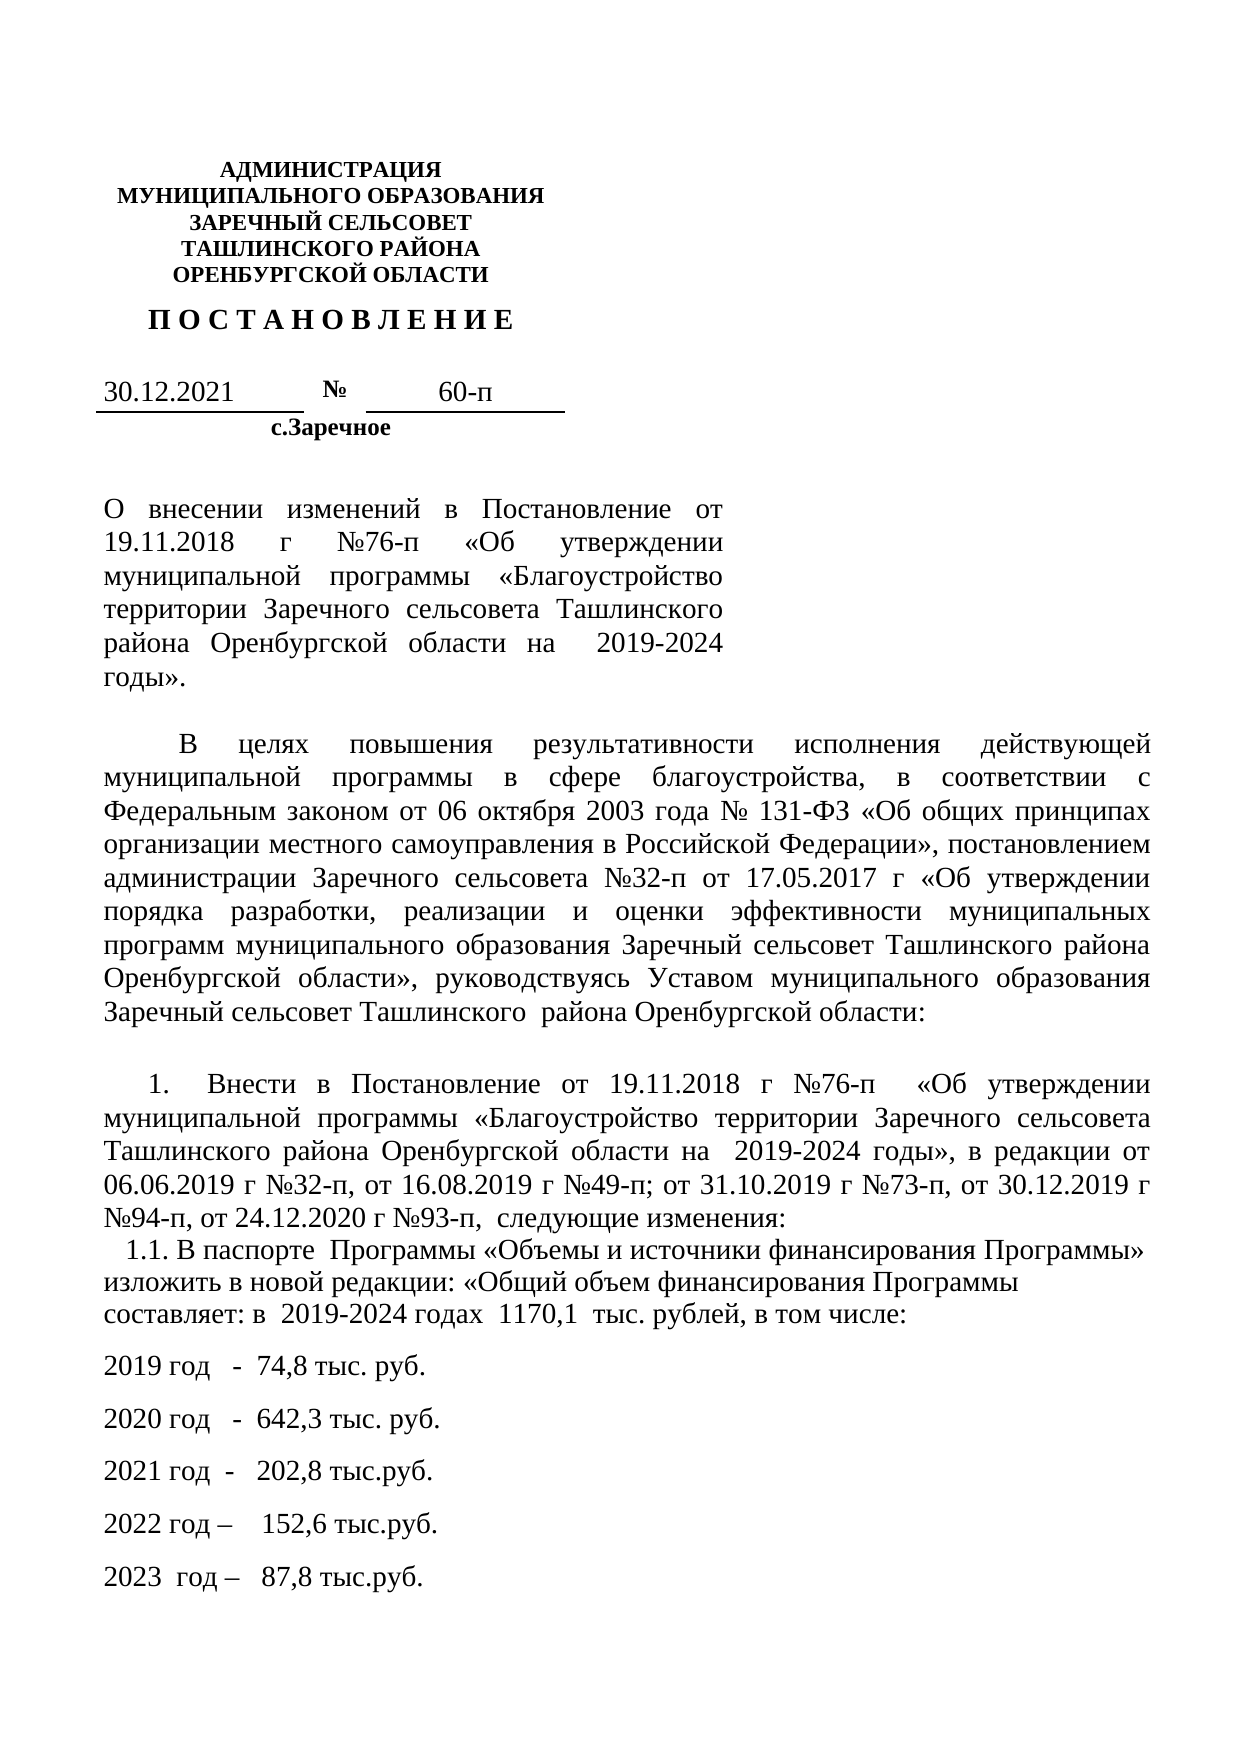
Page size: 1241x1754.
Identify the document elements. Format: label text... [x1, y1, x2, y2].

table_cell 30.12.2021 [96, 374, 304, 411]
text В целях повышения результативности исполнения действующей муниципальной программы в сфере благоустройства, в соответствии с Федеральным законом от 06 октября 2003 года № 131-ФЗ «Об общих принципах организации местного самоуправления в Российской Федерации», постановлением администрации Заречного сельсовета №32-п от 17.05.2017 г «Об утверждении порядка разработки, реализации и оценки эффективности муниципальных программ муниципального образования Заречный сельсовет Ташлинского района Оренбургской области», руководствуясь Уставом муниципального образования Заречный сельсовет Ташлинского района Оренбургской области: [103, 726, 1152, 1028]
text 2021 год - 202,8 тыс.руб. [103, 1455, 1152, 1487]
text О внесении изменений в Постановление от 19.11.2018 г №76-п «Об утверждении муниципальной программы «Благоустройство территории Заречного сельсовета Ташлинского района Оренбургской области на 2019-2024 годы». [103, 491, 723, 692]
table_cell с.Заречное [96, 411, 565, 442]
table_header АДМИНИСТРАЦИЯ МУНИЦИПАЛЬНОГО ОБРАЗОВАНИЯ ЗАРЕЧНЫЙ СЕЛЬСОВЕТ ТАШЛИНСКОГО РАЙОНА ОРЕНБУРГСКОЙ ОБЛАСТИ П О С Т А Н О В Л Е Н И Е [96, 156, 565, 374]
text 1.1. В паспорте Программы «Объемы и источники финансирования Программы» изложить в новой редакции: «Общий объем финансирования Программы составляет: в 2019-2024 годах 1170,1 тыс. рублей, в том числе: [103, 1234, 1152, 1329]
text 2023 год – 87,8 тыс.руб. [103, 1561, 1152, 1592]
text 2020 год - 642,3 тыс. руб. [103, 1403, 1152, 1434]
table_cell № [304, 374, 366, 411]
text 2019 год - 74,8 тыс. руб. [103, 1350, 1152, 1382]
table_cell 60-п [366, 374, 565, 411]
list Внести в Постановление от 19.11.2018 г №76-п «Об утверждении муниципальной программы «Благоустройство территории Заречного сельсовета Ташлинского района Оренбургской области на 2019-2024 годы», в редакции от 06.06.2019 г №32-п, от 16.08.2019 г №49-п; от 31.10.2019 г №73-п, от 30.12.2019 г №94-п, от 24.12.2020 г №93-п, следующие изменения: [103, 1066, 1152, 1234]
text 2022 год – 152,6 тыс.руб. [103, 1508, 1152, 1540]
